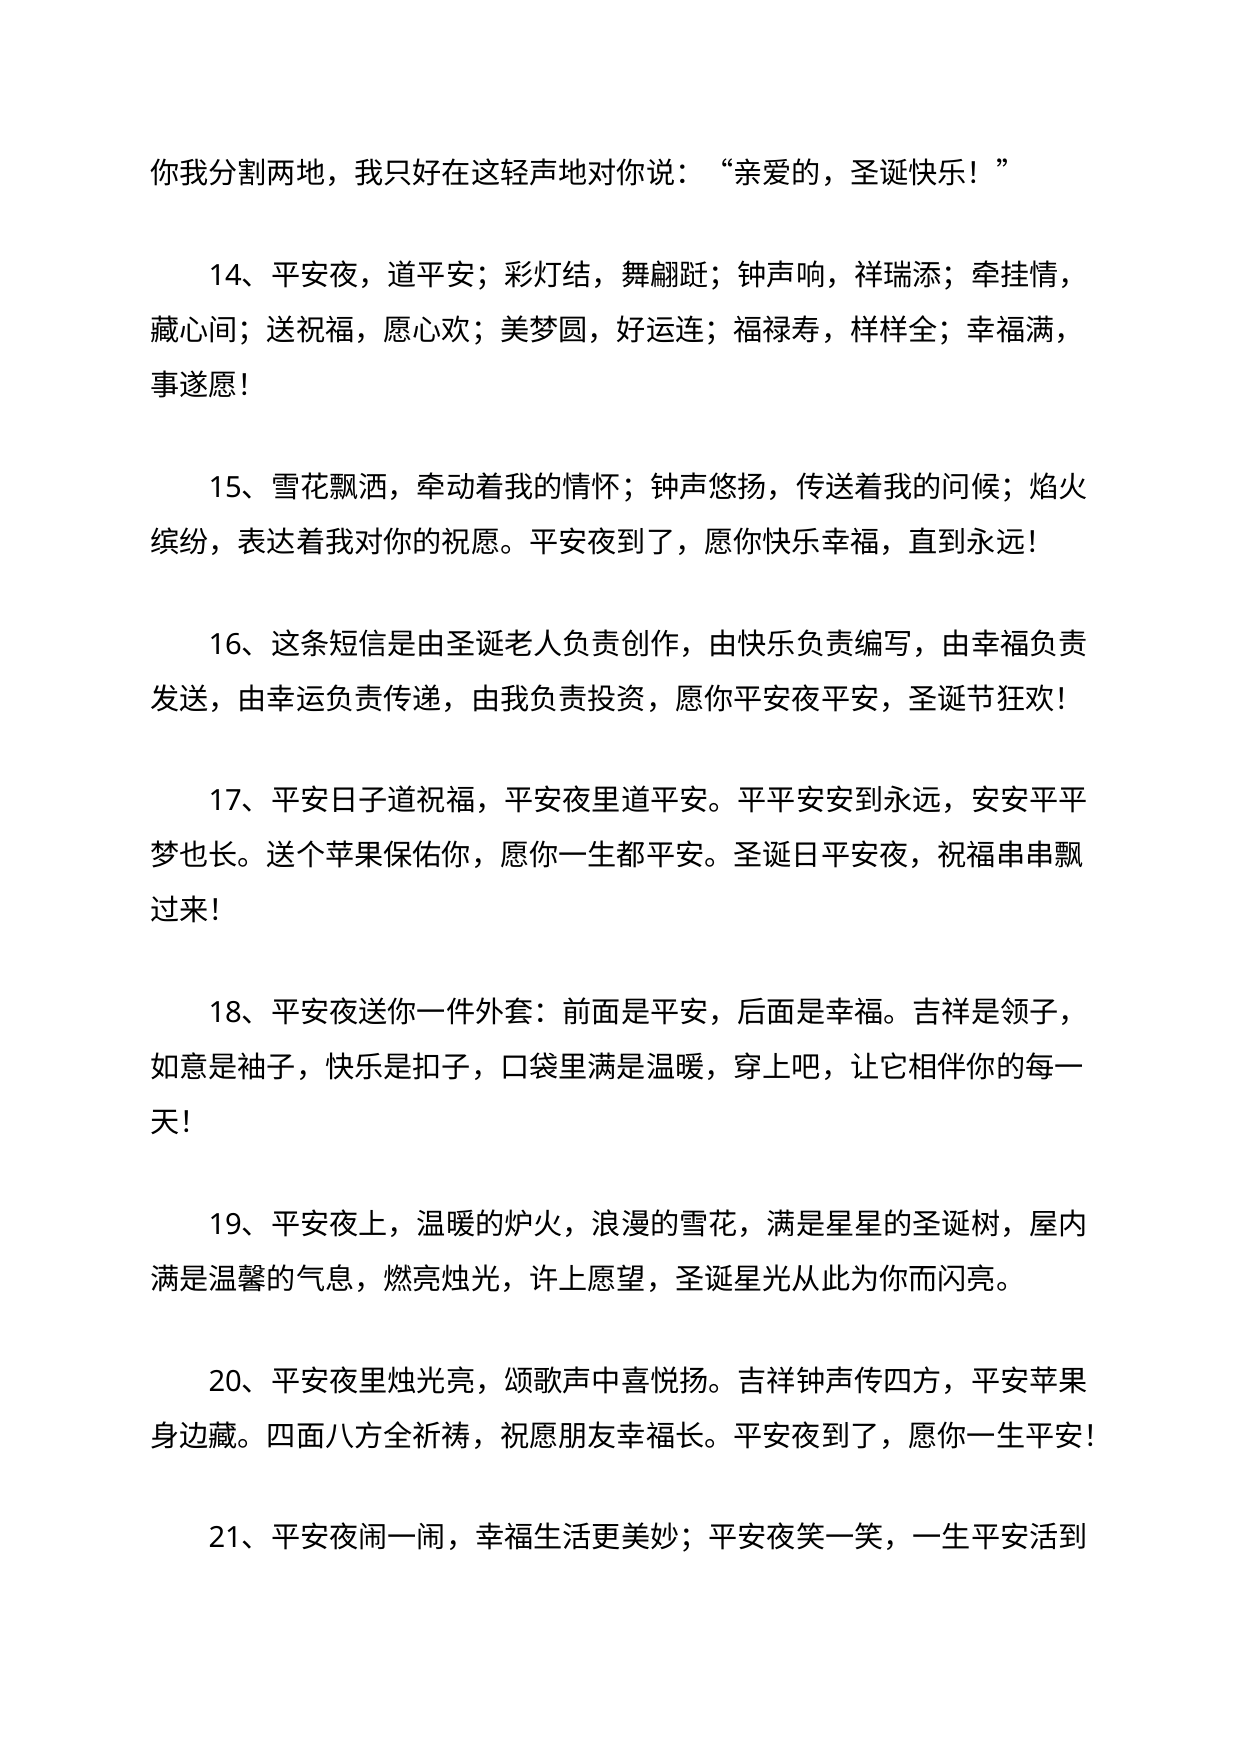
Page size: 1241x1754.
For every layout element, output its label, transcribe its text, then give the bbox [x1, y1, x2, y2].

text 18、平安夜送你一件外套：前面是平安，后面是幸福。吉祥是领子，如意是袖子，快乐是扣子，口袋里满是温暖，穿上吧，让它相伴你的每一天！ [150, 989, 1090, 1141]
text 14、平安夜，道平安；彩灯结，舞翩跹；钟声响，祥瑞添；牵挂情，藏心间；送祝福，愿心欢；美梦圆，好运连；福禄寿，样样全；幸福满，事遂愿！ [150, 252, 1090, 404]
text 15、雪花飘洒，牵动着我的情怀；钟声悠扬，传送着我的问候；焰火缤纷，表达着我对你的祝愿。平安夜到了，愿你快乐幸福，直到永远！ [150, 463, 1090, 561]
text 19、平安夜上，温暖的炉火，浪漫的雪花，满是星星的圣诞树，屋内满是温馨的气息，燃亮烛光，许上愿望，圣诞星光从此为你而闪亮。 [150, 1200, 1090, 1298]
text 16、这条短信是由圣诞老人负责创作，由快乐负责编写，由幸福负责发送，由幸运负责传递，由我负责投资，愿你平安夜平安，圣诞节狂欢！ [150, 620, 1090, 717]
text 20、平安夜里烛光亮，颂歌声中喜悦扬。吉祥钟声传四方，平安苹果身边藏。四面八方全祈祷，祝愿朋友幸福长。平安夜到了，愿你一生平安！ [150, 1357, 1090, 1454]
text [150, 150, 1090, 192]
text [150, 1514, 1090, 1556]
text 17、平安日子道祝福，平安夜里道平安。平平安安到永远，安安平平梦也长。送个苹果保佑你，愿你一生都平安。圣诞日平安夜，祝福串串飘过来！ [150, 777, 1090, 929]
